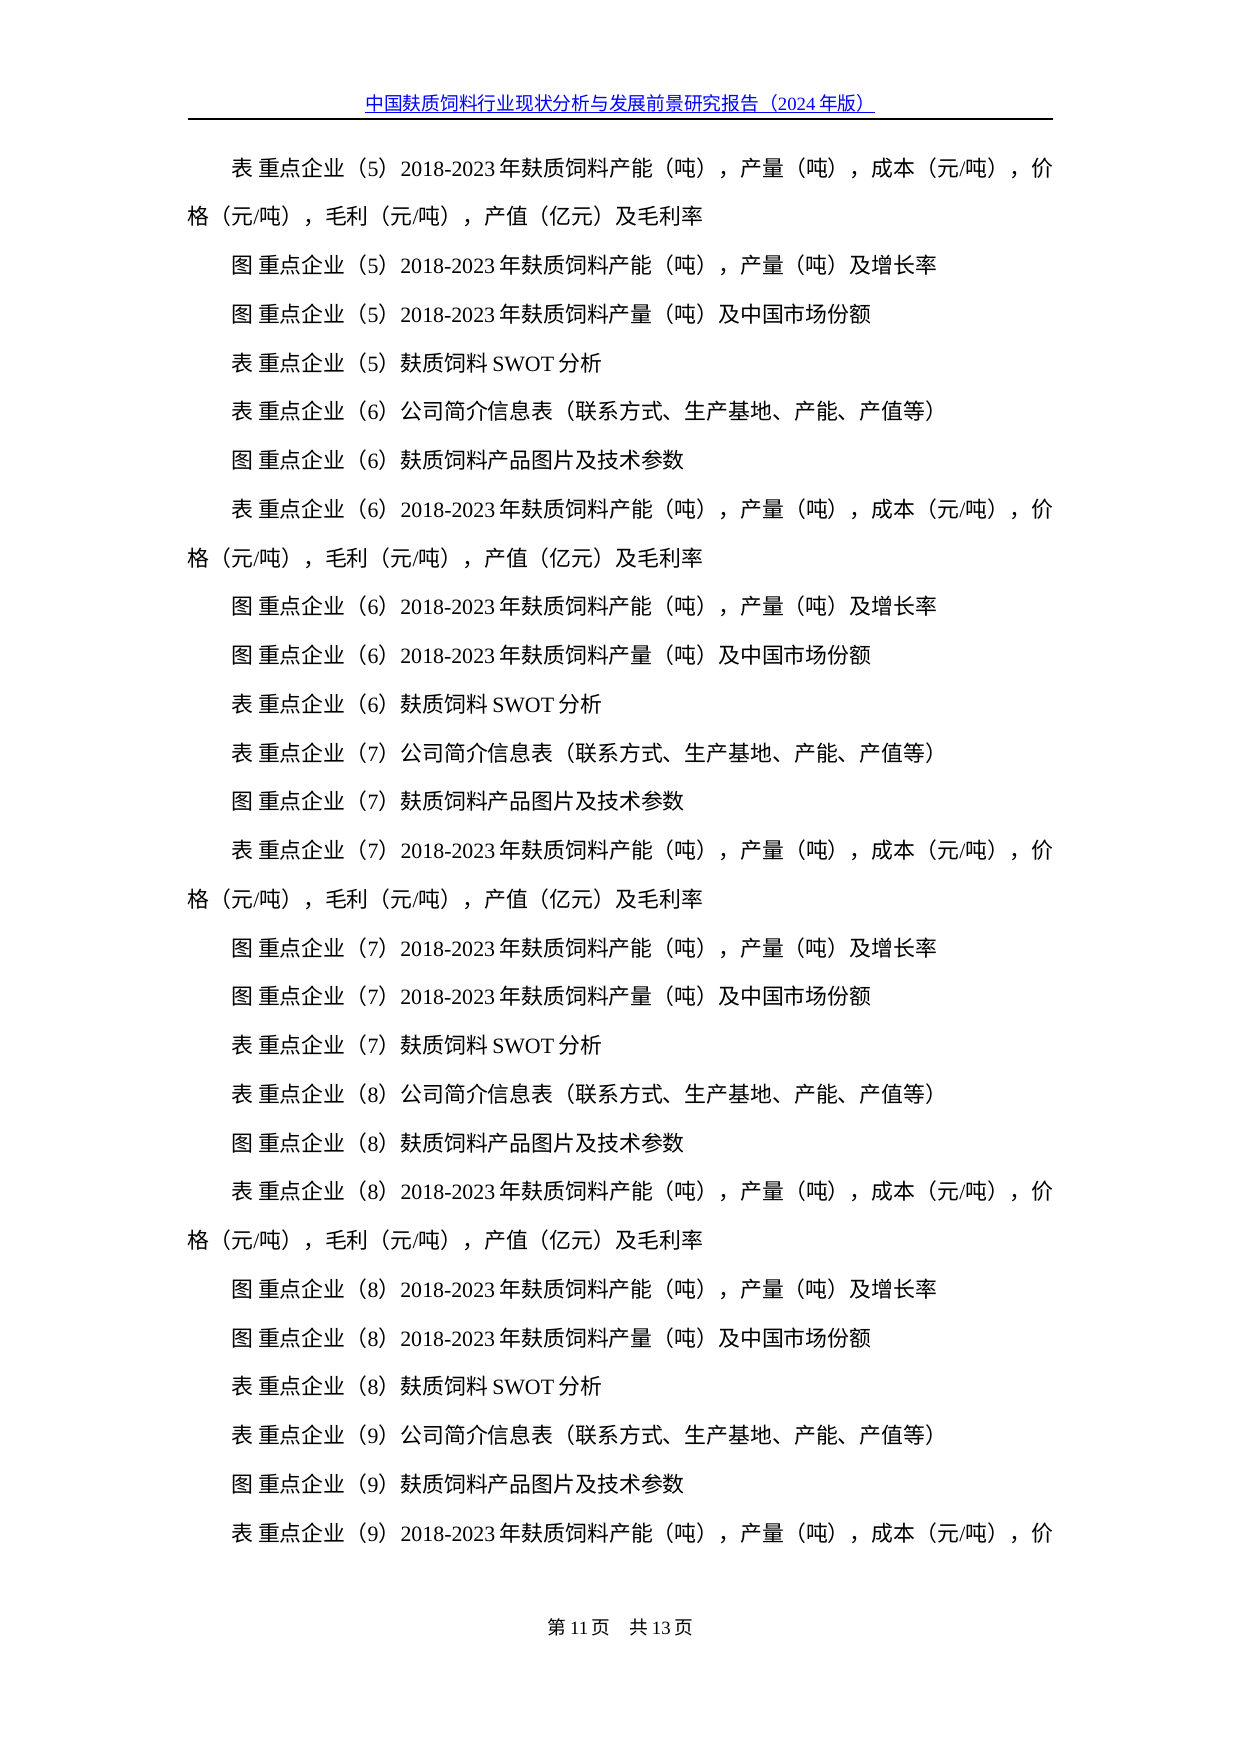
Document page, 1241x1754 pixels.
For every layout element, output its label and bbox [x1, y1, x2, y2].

text [187, 150, 1053, 1548]
